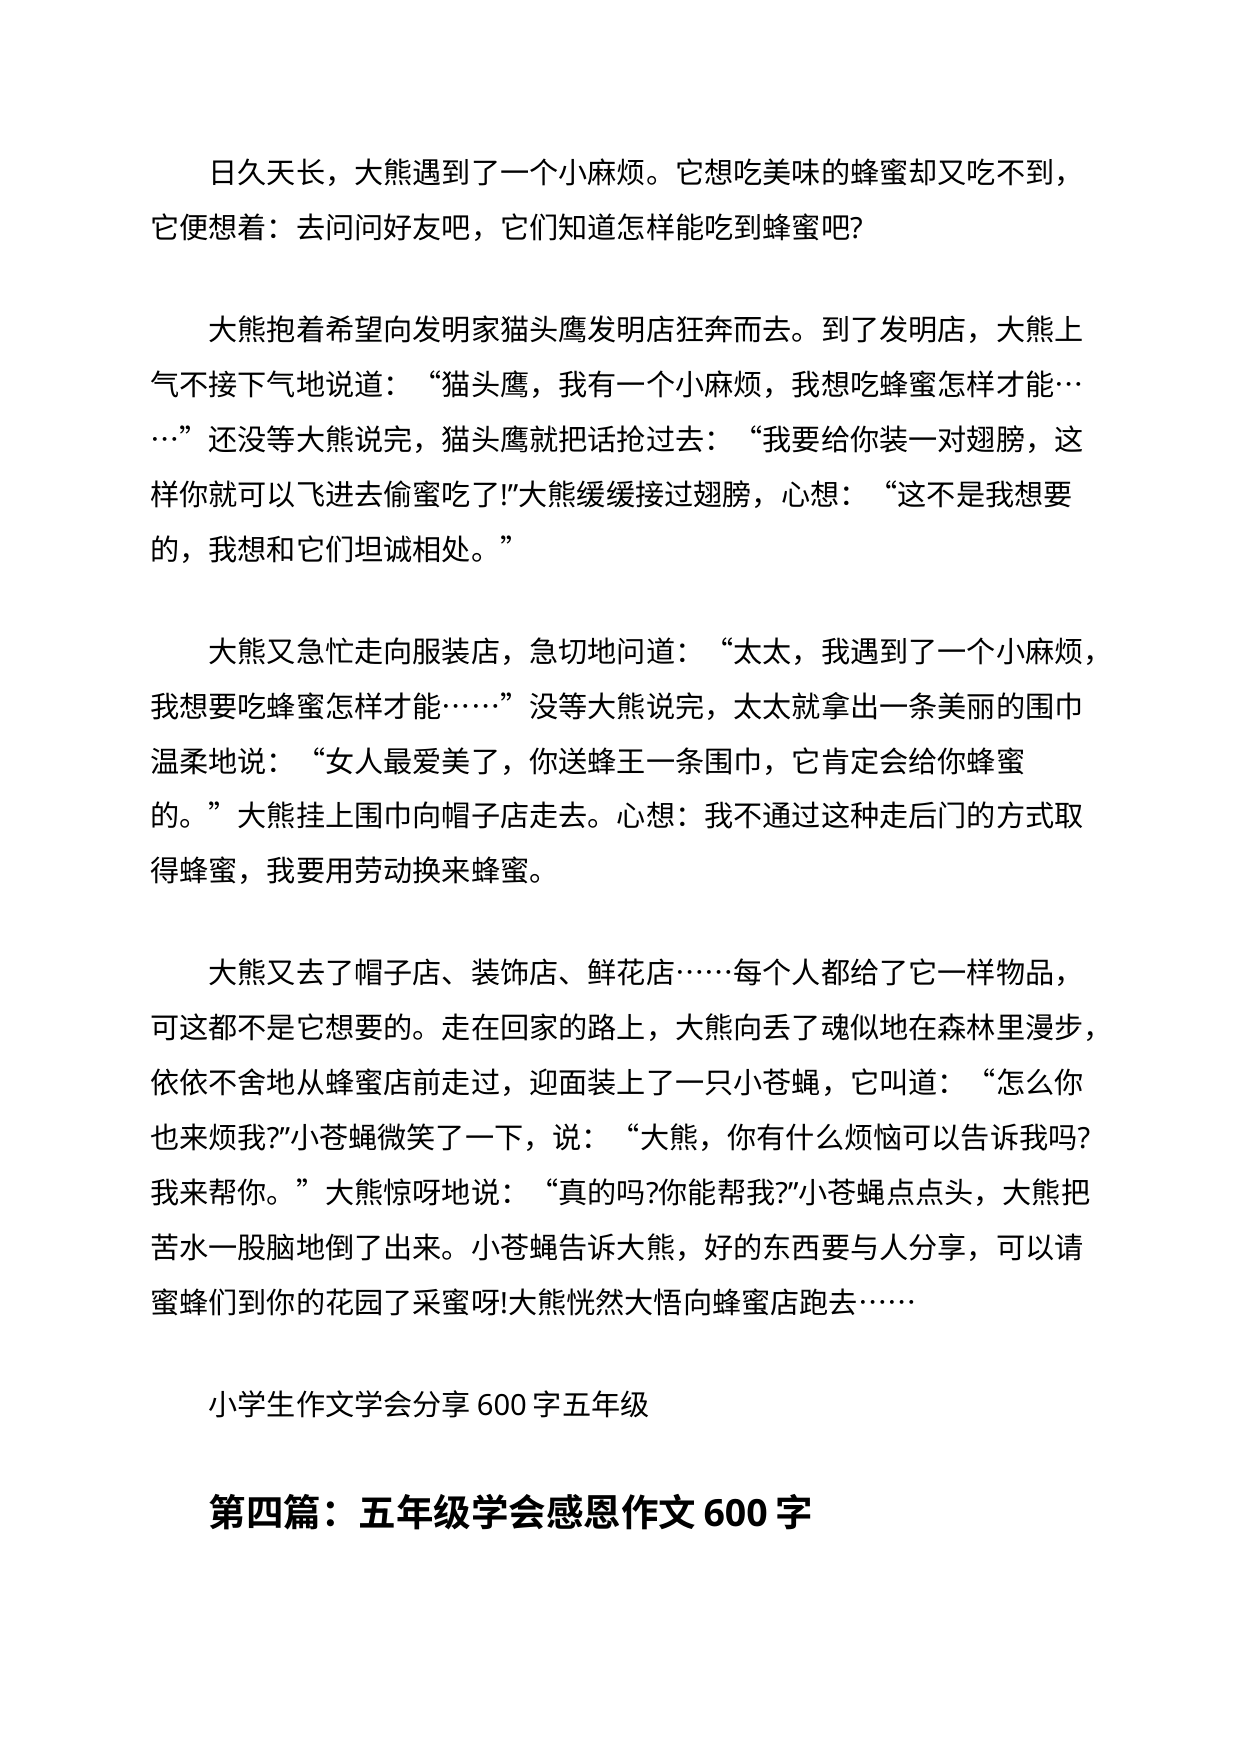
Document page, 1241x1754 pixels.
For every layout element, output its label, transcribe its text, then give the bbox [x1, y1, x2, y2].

text 大熊又去了帽子店、装饰店、鲜花店……每个人都给了它一样物品，可这都不是它想要的。走在回家的路上，大熊向丢了魂似地在森林里漫步，依依不舍地从蜂蜜店前走过，迎面装上了一只小苍蝇，它叫道：“怎么你也来烦我?”小苍蝇微笑了一下，说：“大熊，你有什么烦恼可以告诉我吗?我来帮你。”大熊惊呀地说：“真的吗?你能帮我?”小苍蝇点点头，大熊把苦水一股脑地倒了出来。小苍蝇告诉大熊，好的东西要与人分享，可以请蜜蜂们到你的花园了采蜜呀!大熊恍然大悟向蜂蜜店跑去…… [150, 950, 1090, 1322]
text 日久天长，大熊遇到了一个小麻烦。它想吃美味的蜂蜜却又吃不到，它便想着：去问问好友吧，它们知道怎样能吃到蜂蜜吧? [150, 150, 1090, 247]
text 第四篇：五年级学会感恩作文600字 [150, 1483, 1090, 1538]
text 大熊抱着希望向发明家猫头鹰发明店狂奔而去。到了发明店，大熊上气不接下气地说道：“猫头鹰，我有一个小麻烦，我想吃蜂蜜怎样才能……”还没等大熊说完，猫头鹰就把话抢过去：“我要给你装一对翅膀，这样你就可以飞进去偷蜜吃了!”大熊缓缓接过翅膀，心想：“这不是我想要的，我想和它们坦诚相处。” [150, 307, 1090, 569]
text 小学生作文学会分享600字五年级 [150, 1381, 1090, 1424]
text 大熊又急忙走向服装店，急切地问道：“太太，我遇到了一个小麻烦，我想要吃蜂蜜怎样才能……”没等大熊说完，太太就拿出一条美丽的围巾温柔地说：“女人最爱美了，你送蜂王一条围巾，它肯定会给你蜂蜜的。”大熊挂上围巾向帽子店走去。心想：我不通过这种走后门的方式取得蜂蜜，我要用劳动换来蜂蜜。 [150, 628, 1090, 890]
